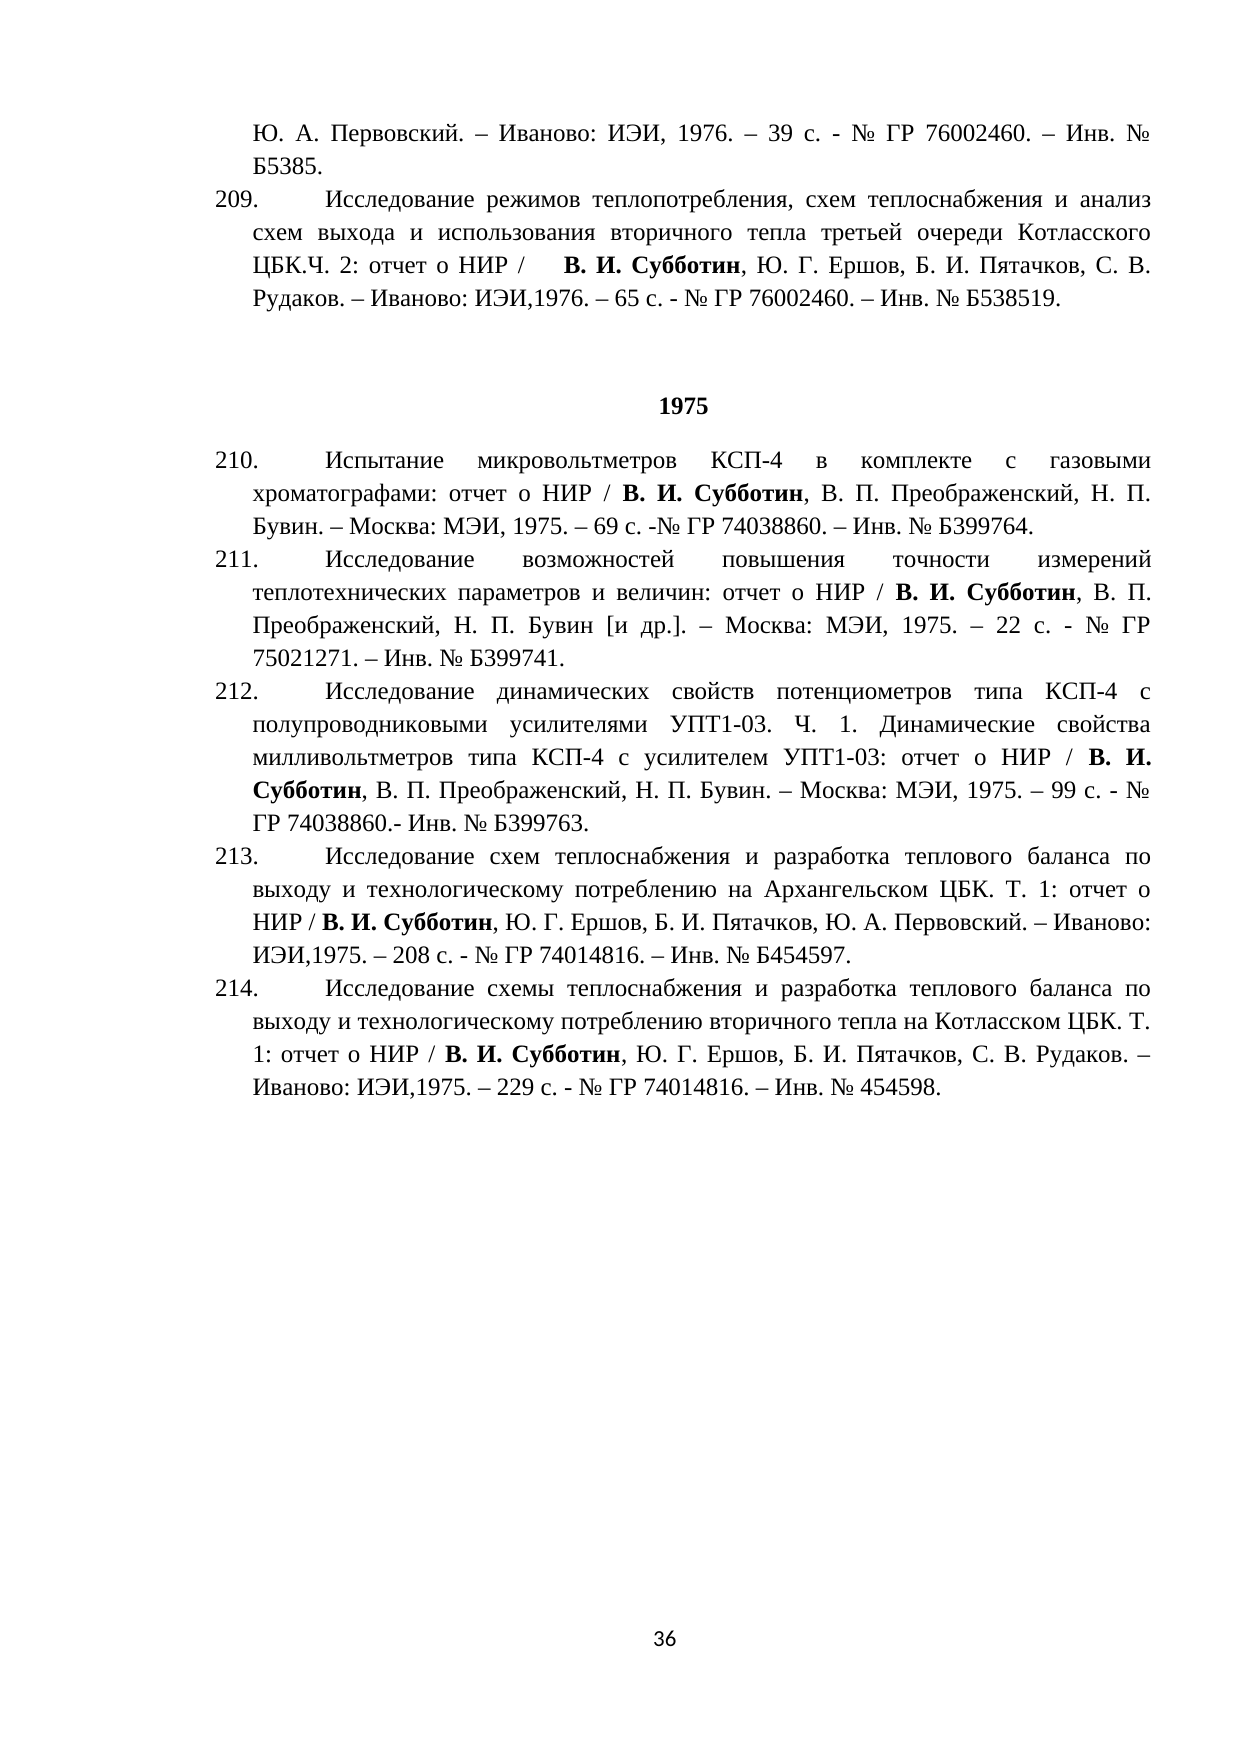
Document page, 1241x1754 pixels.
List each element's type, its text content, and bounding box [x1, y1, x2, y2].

list Исследование возможностей повышения точности измерений теплотехнических параметров и величин: отчет о НИР / В. И. Субботин, В. П. Преображенский, Н. П. Бувин [и др.]. – Москва: МЭИ, 1975. – 22 с. - № ГР 75021271. – Инв. № Б399741. [215, 544, 1152, 672]
list Исследование схемы теплоснабжения и разработка теплового баланса по выходу и технологическому потреблению вторичного тепла на Котласском ЦБК. Т. 1: отчет о НИР / В. И. Субботин, Ю. Г. Ершов, Б. И. Пятачков, С. В. Рудаков. – Иваново: ИЭИ,1975. – 229 с. - № ГР 74014816. – Инв. № 454598. [215, 973, 1152, 1101]
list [215, 118, 1152, 180]
list Исследование режимов теплопотребления, схем теплоснабжения и анализ схем выхода и использования вторичного тепла третьей очереди Котласского ЦБК.Ч. 2: отчет о НИР / В. И. Субботин, Ю. Г. Ершов, Б. И. Пятачков, С. В. Рудаков. – Иваново: ИЭИ,1976. – 65 с. - № ГР 76002460. – Инв. № Б538519. [215, 184, 1152, 312]
list Исследование схем теплоснабжения и разработка теплового баланса по выходу и технологическому потреблению на Архангельском ЦБК. Т. 1: отчет о НИР / В. И. Субботин, Ю. Г. Ершов, Б. И. Пятачков, Ю. А. Первовский. – Иваново: ИЭИ,1975. – 208 с. - № ГР 74014816. – Инв. № Б454597. [215, 841, 1152, 969]
list Исследование динамических свойств потенциометров типа КСП-4 с полупроводниковыми усилителями УПТ1-03. Ч. 1. Динамические свойства милливольтметров типа КСП-4 с усилителем УПТ1-03: отчет о НИР / В. И. Субботин, В. П. Преображенский, Н. П. Бувин. – Москва: МЭИ, 1975. – 99 с. - № ГР 74038860.- Инв. № Б399763. [215, 676, 1152, 837]
text 1975 [215, 391, 1152, 420]
list Испытание микровольтметров КСП-4 в комплекте с газовыми хроматографами: отчет о НИР / В. И. Субботин, В. П. Преображенский, Н. П. Бувин. – Москва: МЭИ, 1975. – 69 с. -№ ГР 74038860. – Инв. № Б399764. [215, 445, 1152, 539]
